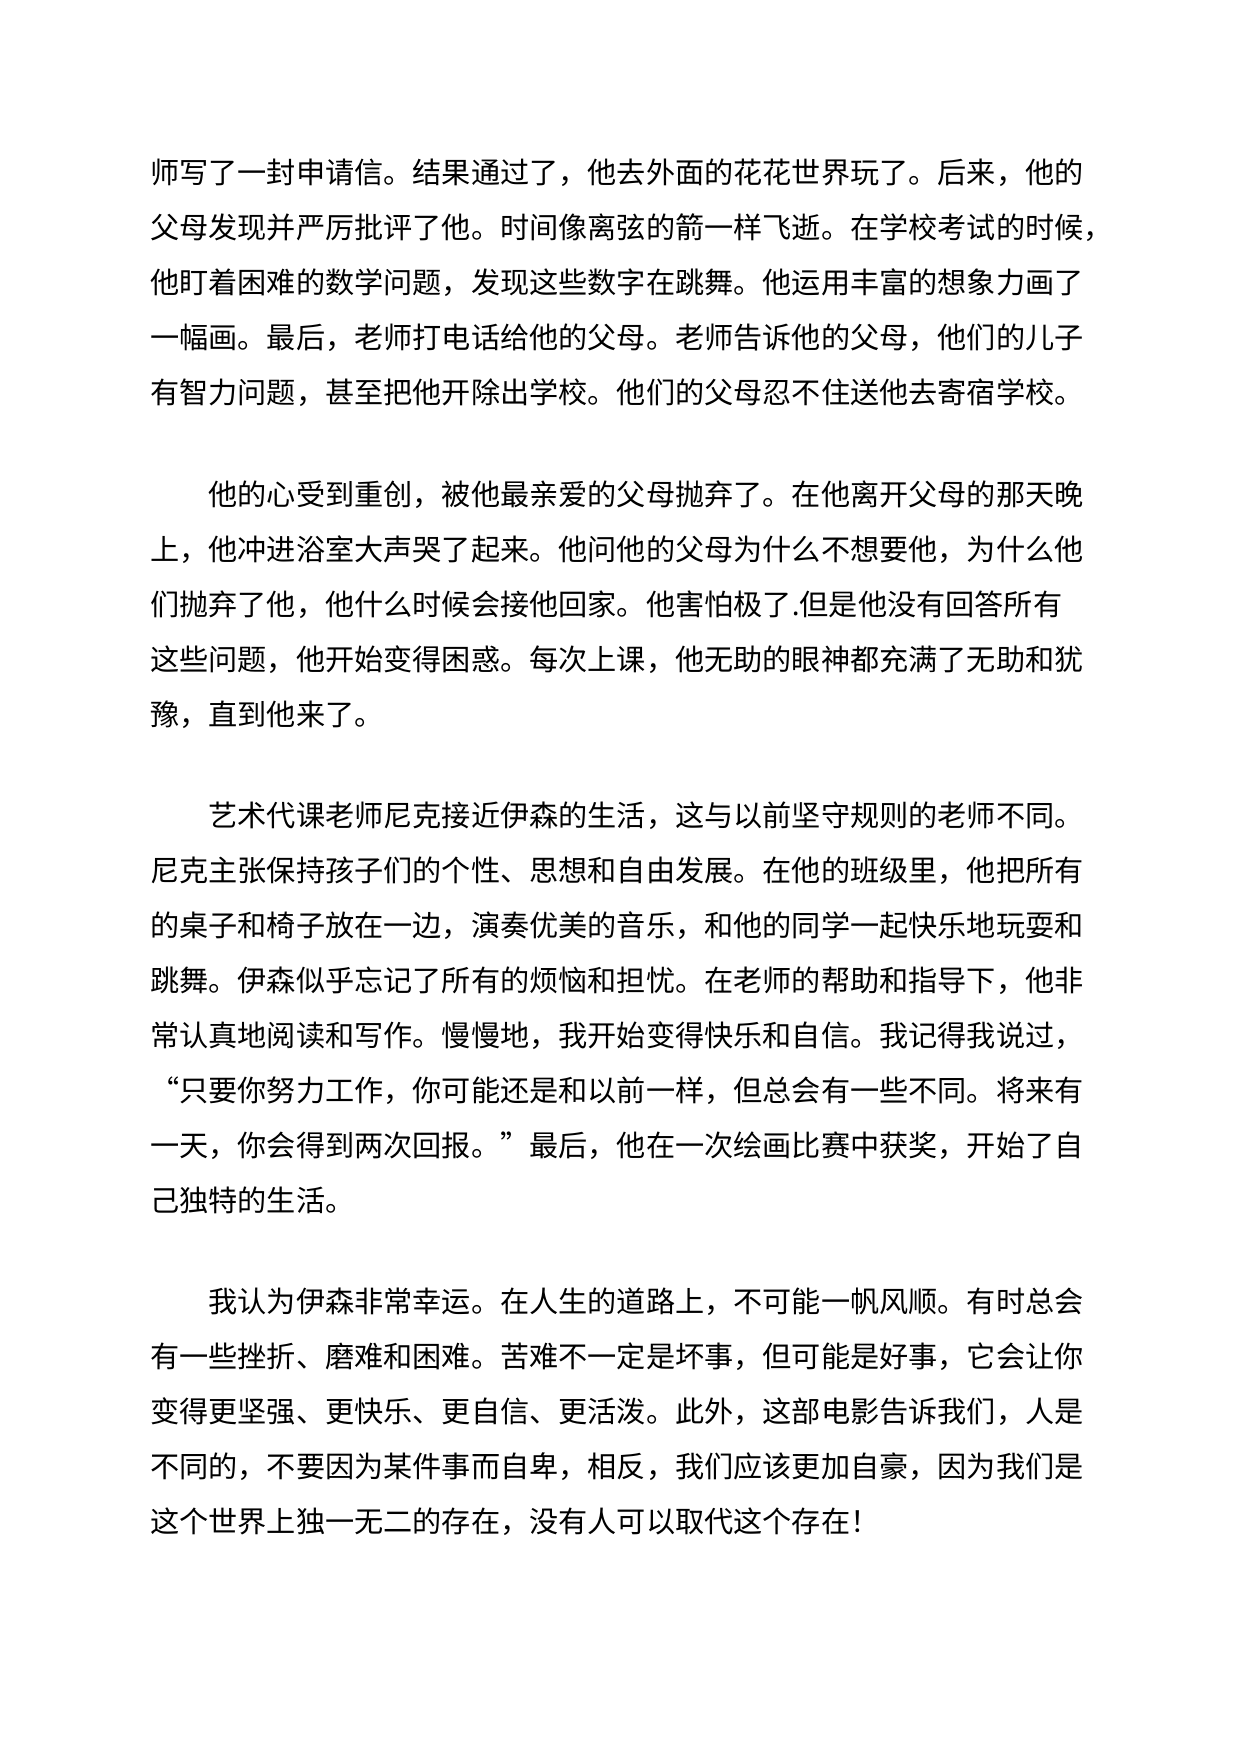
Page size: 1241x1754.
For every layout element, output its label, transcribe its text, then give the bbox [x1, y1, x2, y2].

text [150, 150, 1090, 412]
text 我认为伊森非常幸运。在人生的道路上，不可能一帆风顺。有时总会有一些挫折、磨难和困难。苦难不一定是坏事，但可能是好事，它会让你变得更坚强、更快乐、更自信、更活泼。此外，这部电影告诉我们，人是不同的，不要因为某件事而自卑，相反，我们应该更加自豪，因为我们是这个世界上独一无二的存在，没有人可以取代这个存在！ [150, 1279, 1090, 1541]
text 艺术代课老师尼克接近伊森的生活，这与以前坚守规则的老师不同。尼克主张保持孩子们的个性、思想和自由发展。在他的班级里，他把所有的桌子和椅子放在一边，演奏优美的音乐，和他的同学一起快乐地玩耍和跳舞。伊森似乎忘记了所有的烦恼和担忧。在老师的帮助和指导下，他非常认真地阅读和写作。慢慢地，我开始变得快乐和自信。我记得我说过，“只要你努力工作，你可能还是和以前一样，但总会有一些不同。将来有一天，你会得到两次回报。”最后，他在一次绘画比赛中获奖，开始了自己独特的生活。 [150, 793, 1090, 1219]
text 他的心受到重创，被他最亲爱的父母抛弃了。在他离开父母的那天晚上，他冲进浴室大声哭了起来。他问他的父母为什么不想要他，为什么他们抛弃了他，他什么时候会接他回家。他害怕极了.但是他没有回答所有这些问题，他开始变得困惑。每次上课，他无助的眼神都充满了无助和犹豫，直到他来了。 [150, 471, 1090, 733]
